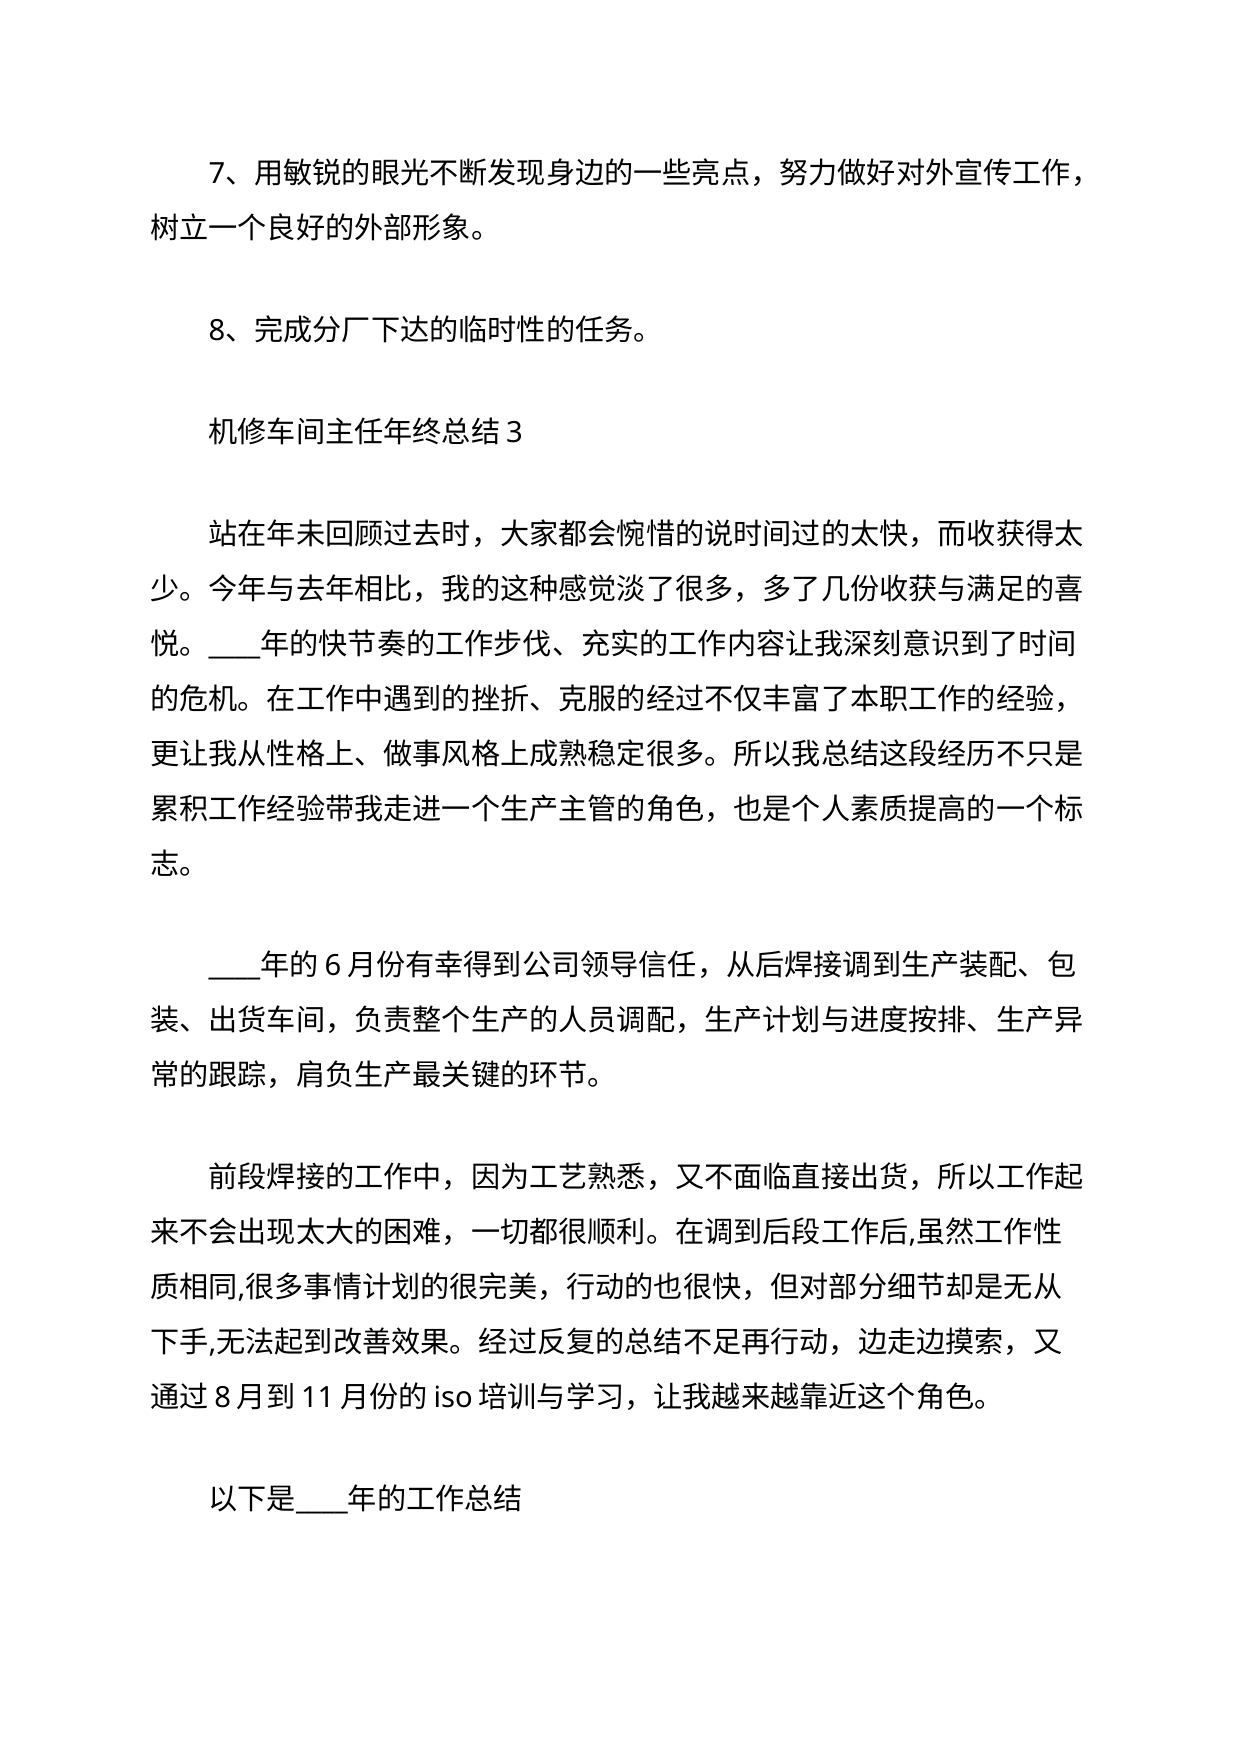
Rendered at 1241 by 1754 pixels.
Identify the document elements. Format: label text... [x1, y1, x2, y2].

text 前段焊接的工作中，因为工艺熟悉，又不面临直接出货，所以工作起来不会出现太大的困难，一切都很顺利。在调到后段工作后,虽然工作性质相同,很多事情计划的很完美，行动的也很快，但对部分细节却是无从下手,无法起到改善效果。经过反复的总结不足再行动，边走边摸索，又通过8月到11月份的iso培训与学习，让我越来越靠近这个角色。 [150, 1154, 1090, 1416]
text ____年的6月份有幸得到公司领导信任，从后焊接调到生产装配、包装、出货车间，负责整个生产的人员调配，生产计划与进度按排、生产异常的跟踪，肩负生产最关键的环节。 [150, 942, 1090, 1094]
text 机修车间主任年终总结3 [150, 409, 1090, 451]
text 站在年未回顾过去时，大家都会惋惜的说时间过的太快，而收获得太少。今年与去年相比，我的这种感觉淡了很多，多了几份收获与满足的喜悦。____年的快节奏的工作步伐、充实的工作内容让我深刻意识到了时间的危机。在工作中遇到的挫折、克服的经过不仅丰富了本职工作的经验，更让我从性格上、做事风格上成熟稳定很多。所以我总结这段经历不只是累积工作经验带我走进一个生产主管的角色，也是个人素质提高的一个标志。 [150, 511, 1090, 882]
text 8、完成分厂下达的临时性的任务。 [150, 307, 1090, 349]
text 以下是____年的工作总结 [150, 1476, 1090, 1518]
text 7、用敏锐的眼光不断发现身边的一些亮点，努力做好对外宣传工作，树立一个良好的外部形象。 [150, 150, 1090, 247]
